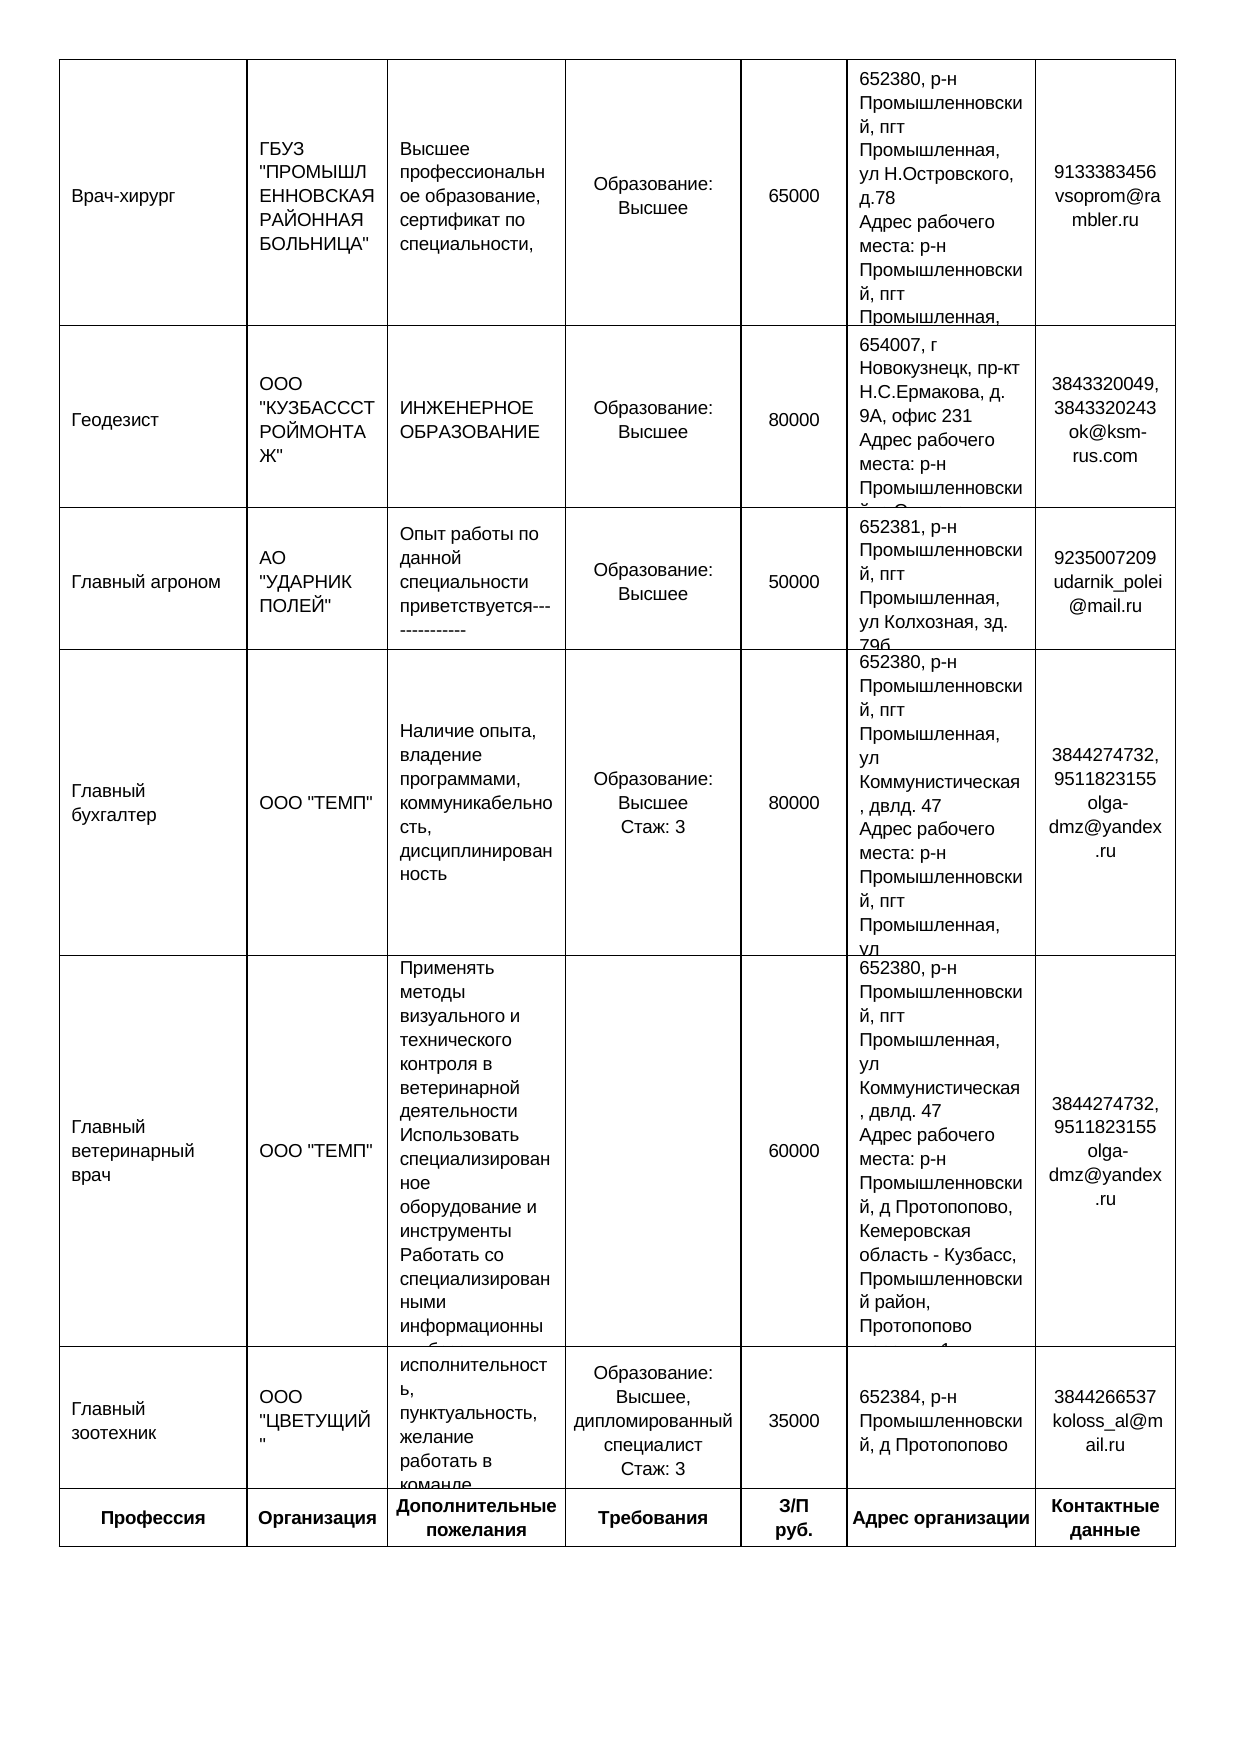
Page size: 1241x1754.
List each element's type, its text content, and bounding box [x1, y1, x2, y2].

table_cell Образование: Высшее, дипломированный специалист Стаж: 3 [566, 1347, 740, 1487]
table_cell 652380, р-н Промышленновский, пгт Промышленная, ул Коммунистическая, двлд. 47 Адрес рабочего места: р-н Промышленновский, д Протопопово, Кемеровская область - Кузбасс, Промышленновский район, Протопопово деревня, 1 [848, 956, 1035, 1346]
table_cell 9133383456 vsoprom@rambler.ru [1036, 60, 1175, 325]
table_cell АО "УДАРНИК ПОЛЕЙ" [248, 508, 387, 648]
table_cell Требования [566, 1489, 740, 1546]
table_cell 652381, р-н Промышленновский, пгт Промышленная, ул Колхозная, зд. 79б [848, 508, 1035, 648]
table_cell 9235007209 udarnik_polei@mail.ru [1036, 508, 1175, 648]
table_cell 50000 [742, 508, 846, 648]
table_cell 3844266537 koloss_al@mail.ru [1036, 1347, 1175, 1487]
table_cell 652380, р-н Промышленновский, пгт Промышленная, ул Коммунистическая, двлд. 47 Адрес рабочего места: р-н Промышленновский, пгт Промышленная, ул Коммунистическая [848, 650, 1035, 954]
table_cell 3843320049,3843320243 ok@ksm-rus.com [1036, 326, 1175, 507]
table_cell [248, 60, 387, 325]
table_cell Врач-хирург [60, 60, 246, 325]
table_cell Высшее профессиональное образование, сертификат по специальности, [388, 60, 565, 325]
table_cell ООО "ТЕМП" [248, 650, 387, 954]
table_cell Опыт работы по данной специальности приветствуется-------------- [388, 508, 565, 648]
table_cell 652384, р-н Промышленновский, д Протопопово [848, 1347, 1035, 1487]
table_cell 60000 [742, 956, 846, 1346]
table_cell 80000 [742, 326, 846, 507]
table_cell Главный агроном [60, 508, 246, 648]
table_cell Образование: Высшее [566, 326, 740, 507]
table_cell Профессия [60, 1489, 246, 1546]
table_cell Наличие опыта, владение программами, коммуникабельность, дисциплинированность [388, 650, 565, 954]
table_cell Главный зоотехник [60, 1347, 246, 1487]
table_cell 3844274732,9511823155 olga-dmz@yandex.ru [1036, 650, 1175, 954]
table_cell ООО "ЦВЕТУЩИЙ" [248, 1347, 387, 1487]
table_cell 654007, г Новокузнецк, пр-кт Н.С.Ермакова, д. 9А, офис 231 Адрес рабочего места: р-н Промышленновский, с Окунево [848, 326, 1035, 507]
table_cell 652380, р-н Промышленновский, пгт Промышленная, ул Н.Островского, д.78 Адрес рабочего места: р-н Промышленновский, пгт Промышленная, ул Н.Островского [848, 60, 1035, 325]
table_cell Главный бухгалтер [60, 650, 246, 954]
table_cell 3844274732,9511823155 olga-dmz@yandex.ru [1036, 956, 1175, 1346]
table_cell Главный ветеринарный врач [60, 956, 246, 1346]
table_cell 65000 [742, 60, 846, 325]
table_cell Организация [248, 1489, 387, 1546]
table_cell ООО "ТЕМП" [248, 956, 387, 1346]
table_cell Образование: Высшее Стаж: 3 [566, 650, 740, 954]
table_cell Адрес организации [848, 1489, 1035, 1546]
table_cell 35000 [742, 1347, 846, 1487]
table_cell исполнительность, пунктуальность, желание работать в команде [388, 1347, 565, 1487]
table_cell З/П руб. [742, 1489, 846, 1546]
table_cell Образование: Высшее [566, 60, 740, 325]
table_cell 80000 [742, 650, 846, 954]
table_cell Дополнительные пожелания [388, 1489, 565, 1546]
table_cell Геодезист [60, 326, 246, 507]
table_cell ООО "КУЗБАСССТРОЙМОНТАЖ" [248, 326, 387, 507]
table_cell Контактные данные [1036, 1489, 1175, 1546]
table_cell Образование: Высшее [566, 508, 740, 648]
table_cell [566, 956, 740, 1346]
table_cell ИНЖЕНЕРНОЕ ОБРАЗОВАНИЕ [388, 326, 565, 507]
table_cell Применять методы визуального и технического контроля в ветеринарной деятельности Использовать специализированное оборудование и инструменты Работать со специализированными информационными базами данных [388, 956, 565, 1346]
